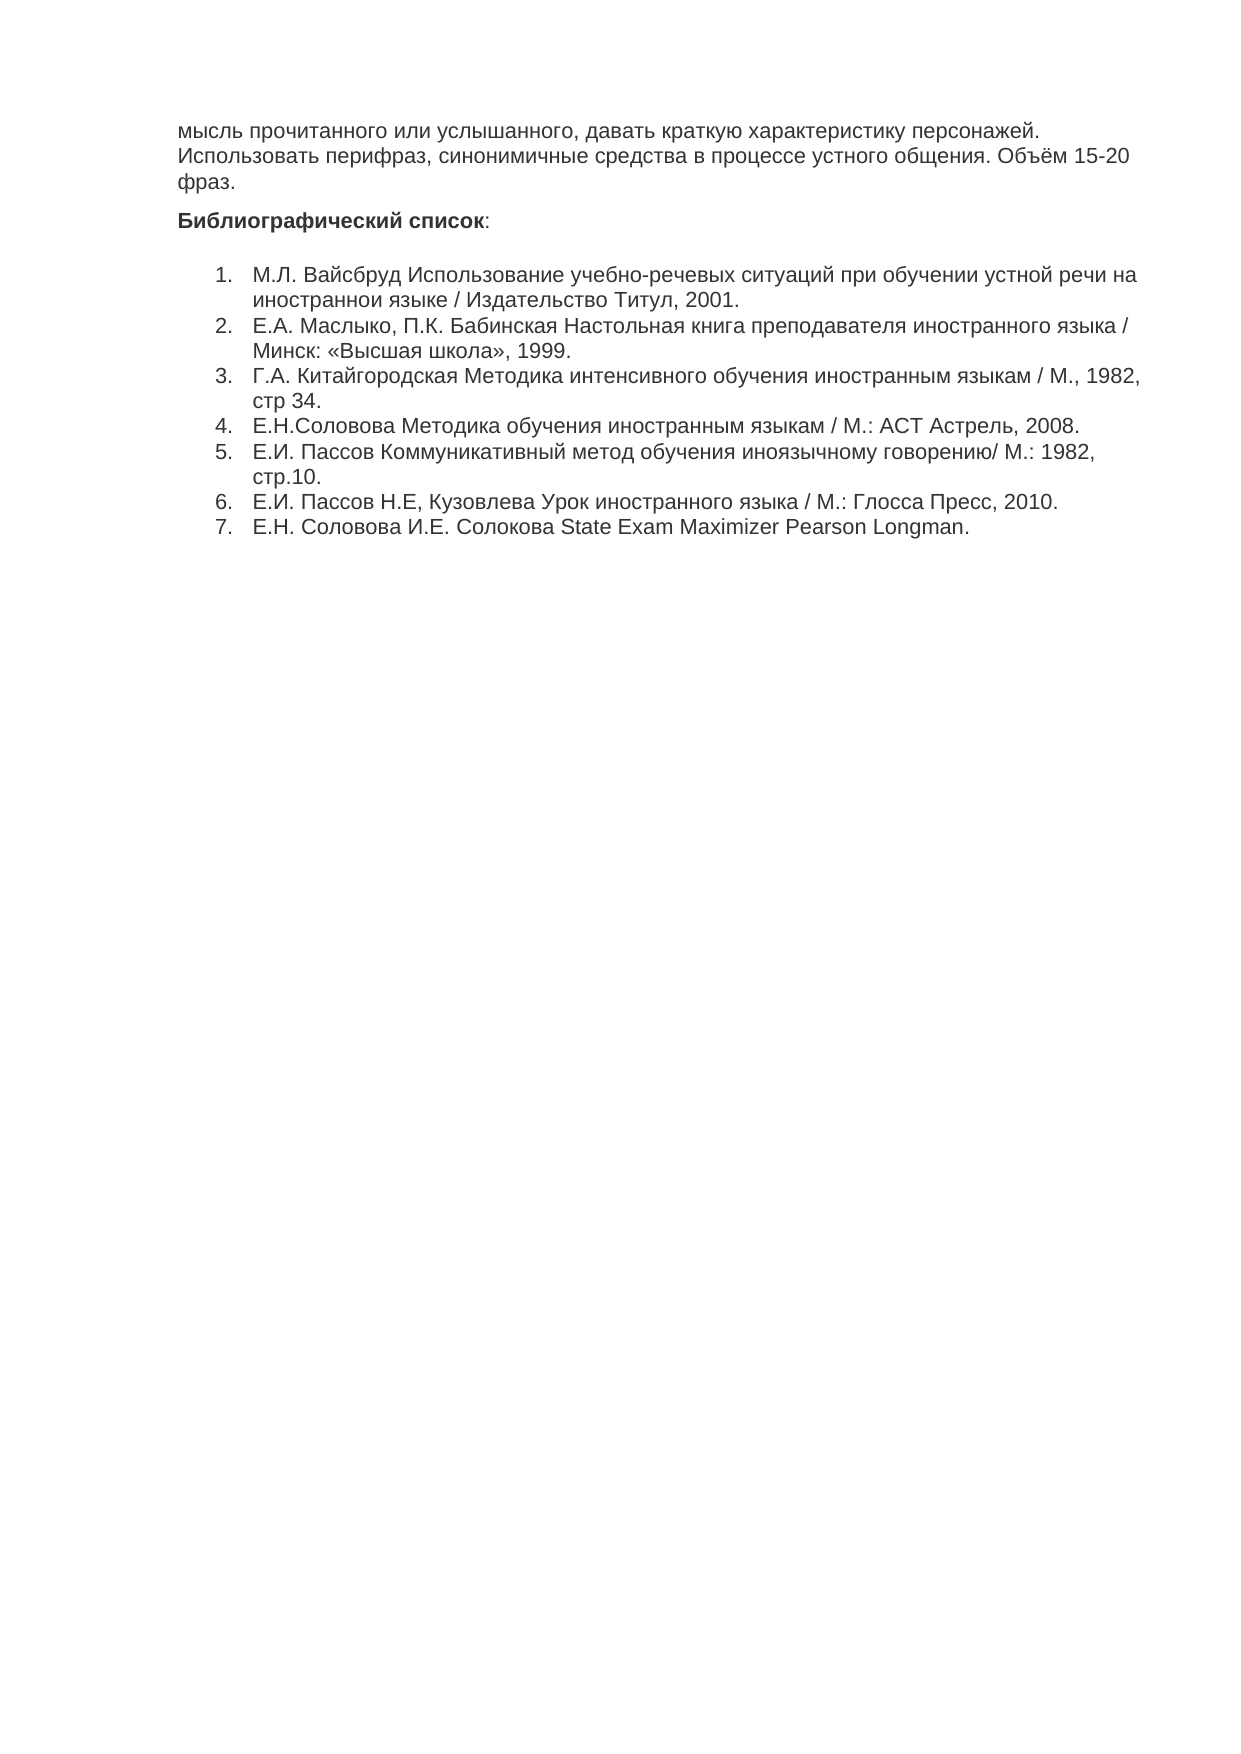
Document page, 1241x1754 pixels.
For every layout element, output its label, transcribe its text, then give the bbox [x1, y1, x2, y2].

list Е.Н.Соловова Методика обучения иностранным языкам / М.: АСТ Астрель, 2008. [215, 413, 1152, 439]
list Г.А. Китайгородская Методика интенсивного обучения иностранным языкам / М., 1982, стр 34. [215, 363, 1152, 413]
list Е.Н. Соловова И.Е. Солокова State Exam Maximizer Pearson Longman. [215, 514, 1152, 539]
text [177, 118, 1152, 194]
list М.Л. Вайсбруд Использование учебно-речевых ситуаций при обучении устной речи на иностраннои языке / Издательство Титул, 2001. [215, 262, 1152, 313]
list Е.И. Пассов Коммуникативный метод обучения иноязычному говорению/ М.: 1982, стр.10. [215, 439, 1152, 489]
list Е.А. Маслыко, П.К. Бабинская Настольная книга преподавателя иностранного языка / Минск: «Высшая школа», 1999. [215, 313, 1152, 363]
list Е.И. Пассов Н.Е, Кузовлева Урок иностранного языка / М.: Глосса Пресс, 2010. [215, 489, 1152, 514]
text Библиографический список: [177, 208, 1152, 233]
